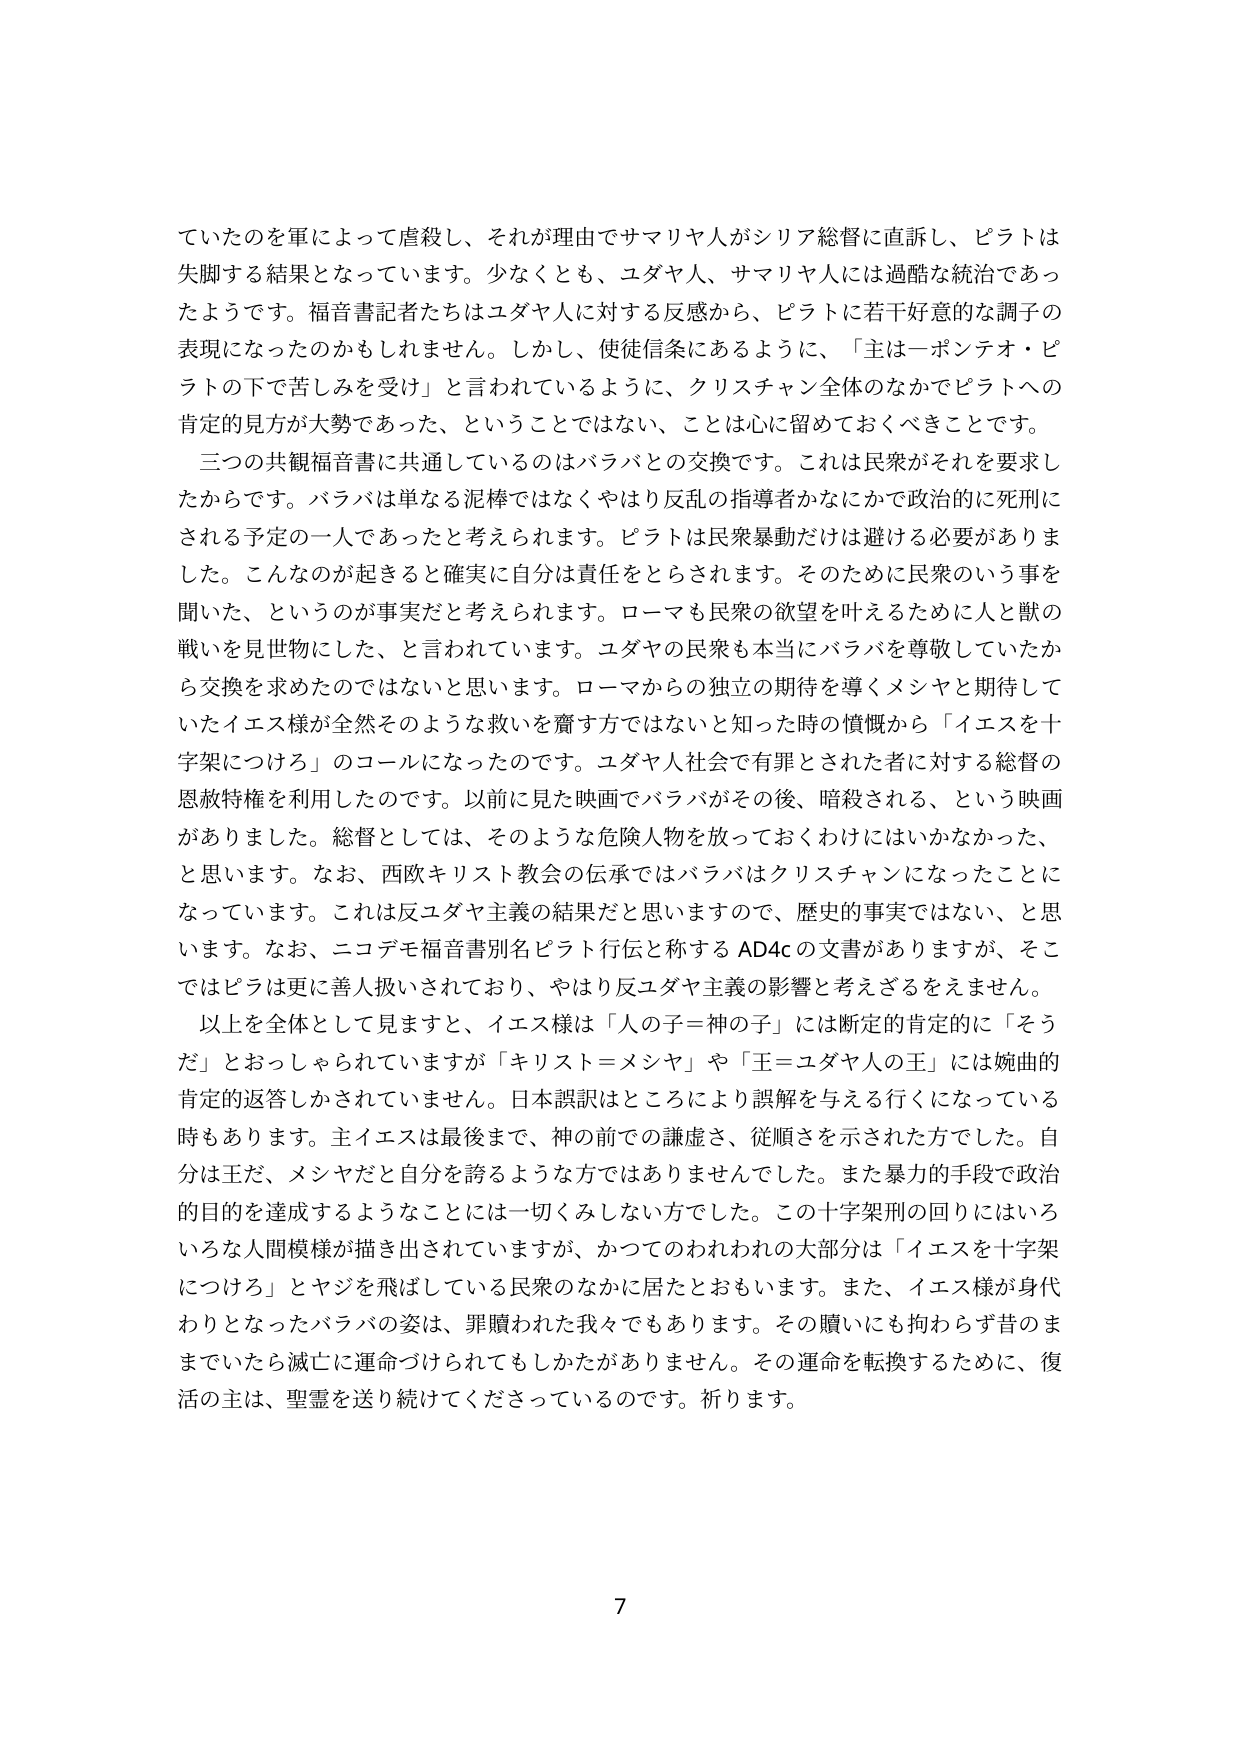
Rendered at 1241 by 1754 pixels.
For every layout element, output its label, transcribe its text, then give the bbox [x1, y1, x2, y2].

text 三つの共観福音書に共通しているのはバラバとの交換です。これは民衆がそれを要求したからです。バラバは単なる泥棒ではなくやはり反乱の指導者かなにかで政治的に死刑にされる予定の一人であったと考えられます。ピラトは民衆暴動だけは避ける必要がありました。こんなのが起きると確実に自分は責任をとらされます。そのために民衆のいう事を聞いた、というのが事実だと考えられます。ローマも民衆の欲望を叶えるために人と獣の戦いを見世物にした、と言われています。ユダヤの民衆も本当にバラバを尊敬していたから交換を求めたのではないと思います。ローマからの独立の期待を導くメシヤと期待していたイエス様が全然そのような救いを齎す方ではないと知った時の憤慨から「イエスを十字架につけろ」のコールになったのです。ユダヤ人社会で有罪とされた者に対する総督の恩赦特権を利用したのです。以前に見た映画でバラバがその後、暗殺される、という映画がありました。総督としては、そのような危険人物を放っておくわけにはいかなかった、と思います。なお、西欧キリスト教会の伝承ではバラバはクリスチャンになったことになっています。これは反ユダヤ主義の結果だと思いますので、歴史的事実ではない、と思います。なお、ニコデモ福音書別名ピラト行伝と称するAD4cの文書がありますが、そこではピラは更に善人扱いされており、やはり反ユダヤ主義の影響と考えざるをえません。 [177, 442, 1063, 1004]
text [177, 217, 1063, 442]
text 以上を全体として見ますと、イエス様は「人の子＝神の子」には断定的肯定的に「そうだ」とおっしゃられていますが「キリスト＝メシヤ」や「王＝ユダヤ人の王」には婉曲的肯定的返答しかされていません。日本誤訳はところにより誤解を与える行くになっている時もあります。主イエスは最後まで、神の前での謙虚さ、従順さを示された方でした。自分は王だ、メシヤだと自分を誇るような方ではありませんでした。また暴力的手段で政治的目的を達成するようなことには一切くみしない方でした。この十字架刑の回りにはいろいろな人間模様が描き出されていますが、かつてのわれわれの大部分は「イエスを十字架につけろ」とヤジを飛ばしている民衆のなかに居たとおもいます。また、イエス様が身代わりとなったバラバの姿は、罪贖われた我々でもあります。その贖いにも拘わらず昔のままでいたら滅亡に運命づけられてもしかたがありません。その運命を転換するために、復活の主は、聖霊を送り続けてくださっているのです。祈ります。 [177, 1004, 1063, 1417]
